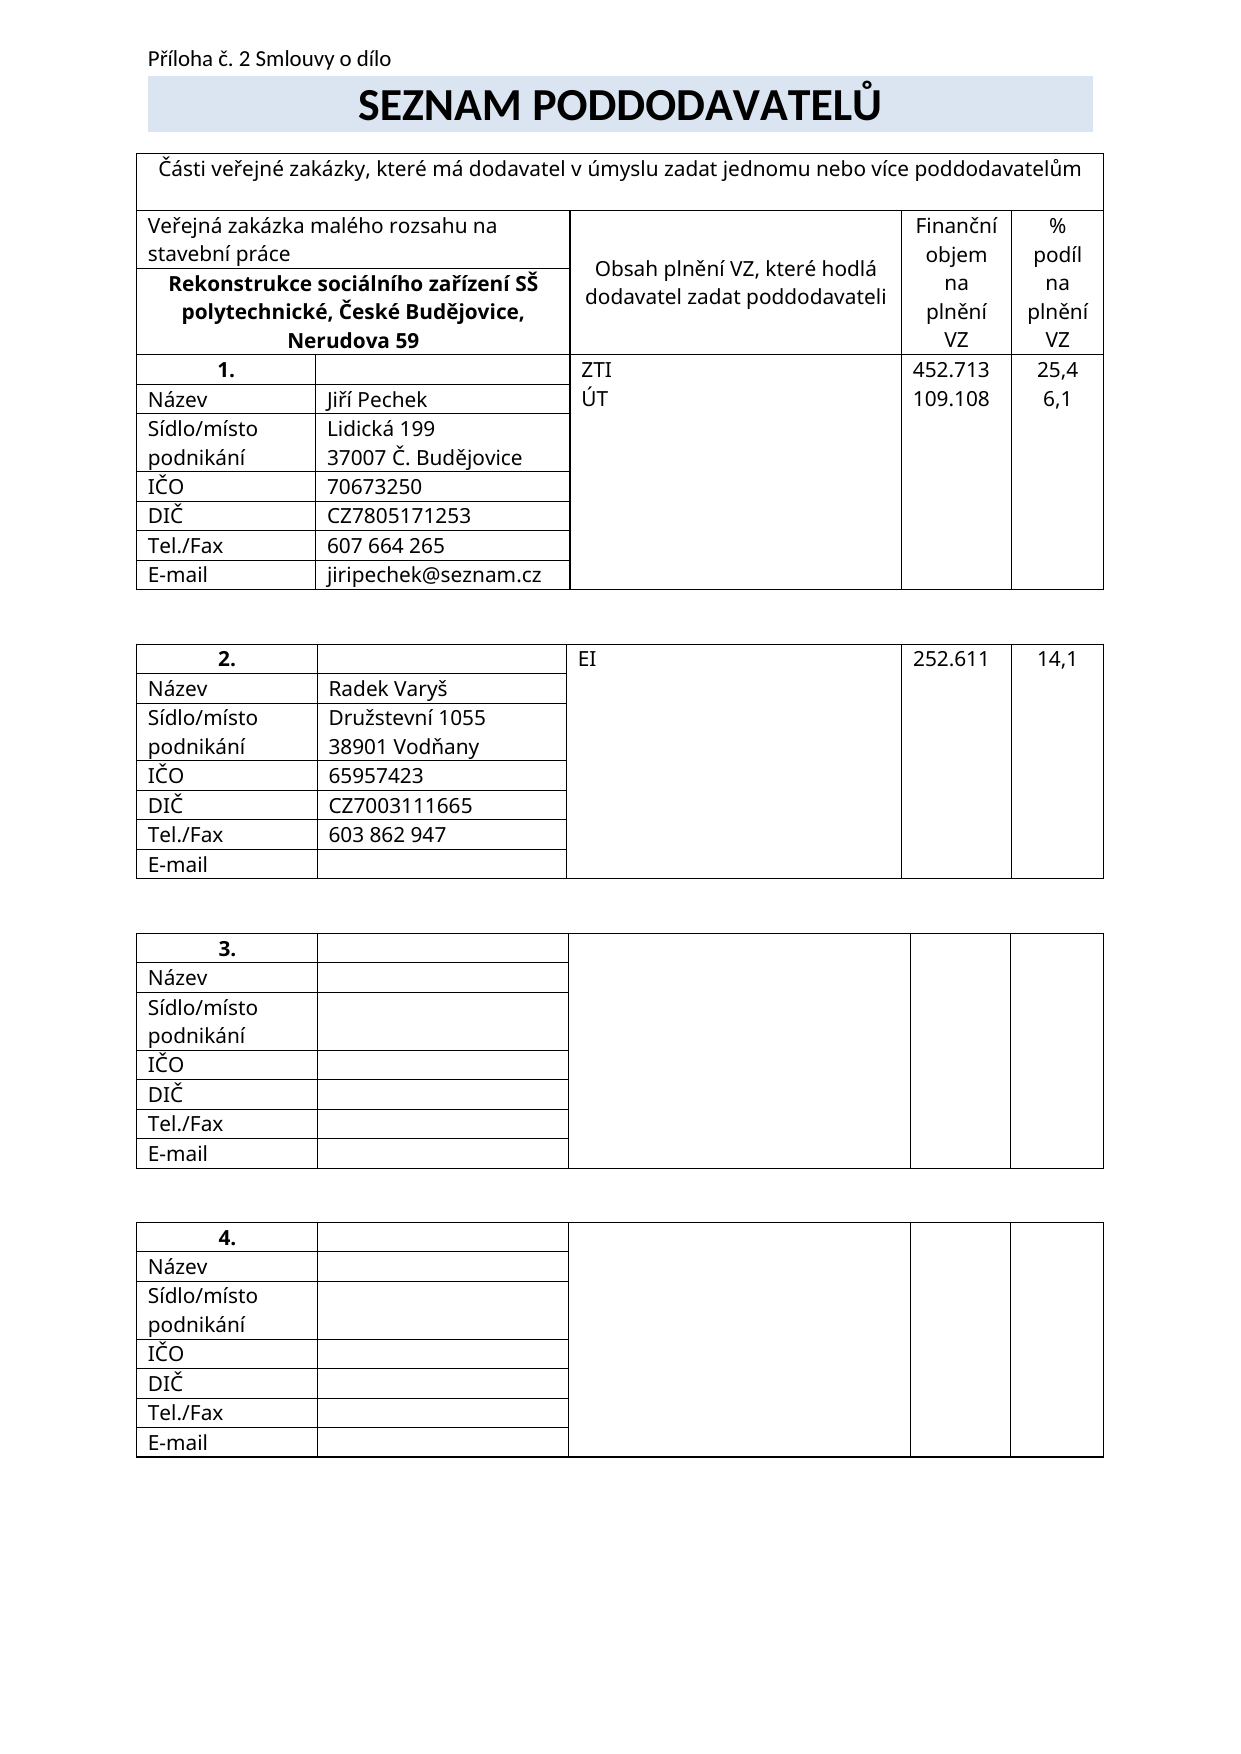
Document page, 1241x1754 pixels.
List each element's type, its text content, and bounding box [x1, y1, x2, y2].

table_cell Finanční objem na plnění VZ [902, 211, 1011, 354]
table_cell [316, 355, 569, 384]
table_cell 607 664 265 [316, 531, 569, 559]
text SEZNAM PODDODAVATELŮ [148, 76, 1093, 132]
table_cell [318, 1428, 568, 1456]
table_cell Název [137, 385, 315, 413]
table_cell E-mail [137, 561, 315, 589]
table_header 252.611 [902, 645, 1011, 878]
table_cell DIČ [137, 791, 317, 819]
table_cell Název [137, 1252, 317, 1281]
table_cell DIČ [137, 1080, 317, 1108]
table_header 3. [137, 934, 317, 962]
table_header Části veřejné zakázky, které má dodavatel v úmyslu zadat jednomu nebo více poddodavatelům [137, 154, 1103, 210]
table_header [318, 645, 566, 673]
table_cell Tel./Fax [137, 1399, 317, 1427]
table_cell Sídlo/místo podnikání [137, 704, 317, 760]
table_header EI [567, 645, 901, 878]
table_cell 1. [137, 355, 315, 384]
table_cell [318, 993, 568, 1049]
table_header 2. [137, 645, 317, 673]
table_cell Tel./Fax [137, 820, 317, 849]
table_cell Veřejná zakázka malého rozsahu na stavební práce [137, 211, 569, 268]
table_header [318, 934, 568, 962]
table_cell IČO [137, 761, 317, 790]
table_cell IČO [137, 1051, 317, 1079]
table_cell IČO [137, 472, 315, 501]
table_cell [318, 1252, 568, 1281]
table_cell DIČ [137, 502, 315, 530]
table_cell 25,4 6,1 [1012, 355, 1103, 589]
table_cell Tel./Fax [137, 531, 315, 559]
table_cell IČO [137, 1340, 317, 1368]
table_cell Sídlo/místo podnikání [137, 1282, 317, 1338]
table_cell 70673250 [316, 472, 569, 501]
table_cell [137, 269, 569, 354]
table_cell Sídlo/místo podnikání [137, 414, 315, 471]
table_cell [318, 850, 566, 878]
table_cell 452.713 109.108 [902, 355, 1011, 589]
table_cell DIČ [137, 1369, 317, 1397]
table_header 14,1 [1012, 645, 1103, 878]
table_header [569, 934, 910, 1167]
table_cell Radek Varyš [318, 674, 566, 702]
table_cell Obsah plnění VZ, které hodlá dodavatel zadat poddodavateli [571, 211, 901, 354]
table_header [569, 1223, 910, 1456]
table_cell 603 862 947 [318, 820, 566, 849]
table_cell CZ7003111665 [318, 791, 566, 819]
table_cell [318, 1340, 568, 1368]
table_header [911, 934, 1010, 1167]
table_cell CZ7805171253 [316, 502, 569, 530]
table_header [318, 1223, 568, 1251]
table_header [1011, 1223, 1103, 1456]
table_cell E-mail [137, 1139, 317, 1167]
table_cell 65957423 [318, 761, 566, 790]
table_cell Název [137, 963, 317, 992]
table_cell [318, 1369, 568, 1397]
table_cell ZTI ÚT [571, 355, 901, 589]
table_cell [318, 1282, 568, 1338]
table_cell E-mail [137, 1428, 317, 1456]
table_header 4. [137, 1223, 317, 1251]
table_cell Družstevní 1055 38901 Vodňany [318, 704, 566, 760]
table_cell Tel./Fax [137, 1110, 317, 1138]
table_cell E-mail [137, 850, 317, 878]
table_cell [318, 1051, 568, 1079]
table_cell Název [137, 674, 317, 702]
table_cell [318, 1080, 568, 1108]
table_header [1011, 934, 1103, 1167]
table_cell Sídlo/místo podnikání [137, 993, 317, 1049]
table_cell % podíl na plnění VZ [1012, 211, 1103, 354]
table_cell [318, 1399, 568, 1427]
table_cell [318, 1110, 568, 1138]
table_cell [318, 963, 568, 992]
table_cell Jiří Pechek [316, 385, 569, 413]
table_cell [318, 1139, 568, 1167]
table_header [911, 1223, 1010, 1456]
table_cell jiripechek@seznam.cz [316, 561, 569, 589]
table_cell Lidická 199 37007 Č. Budějovice [316, 414, 569, 471]
